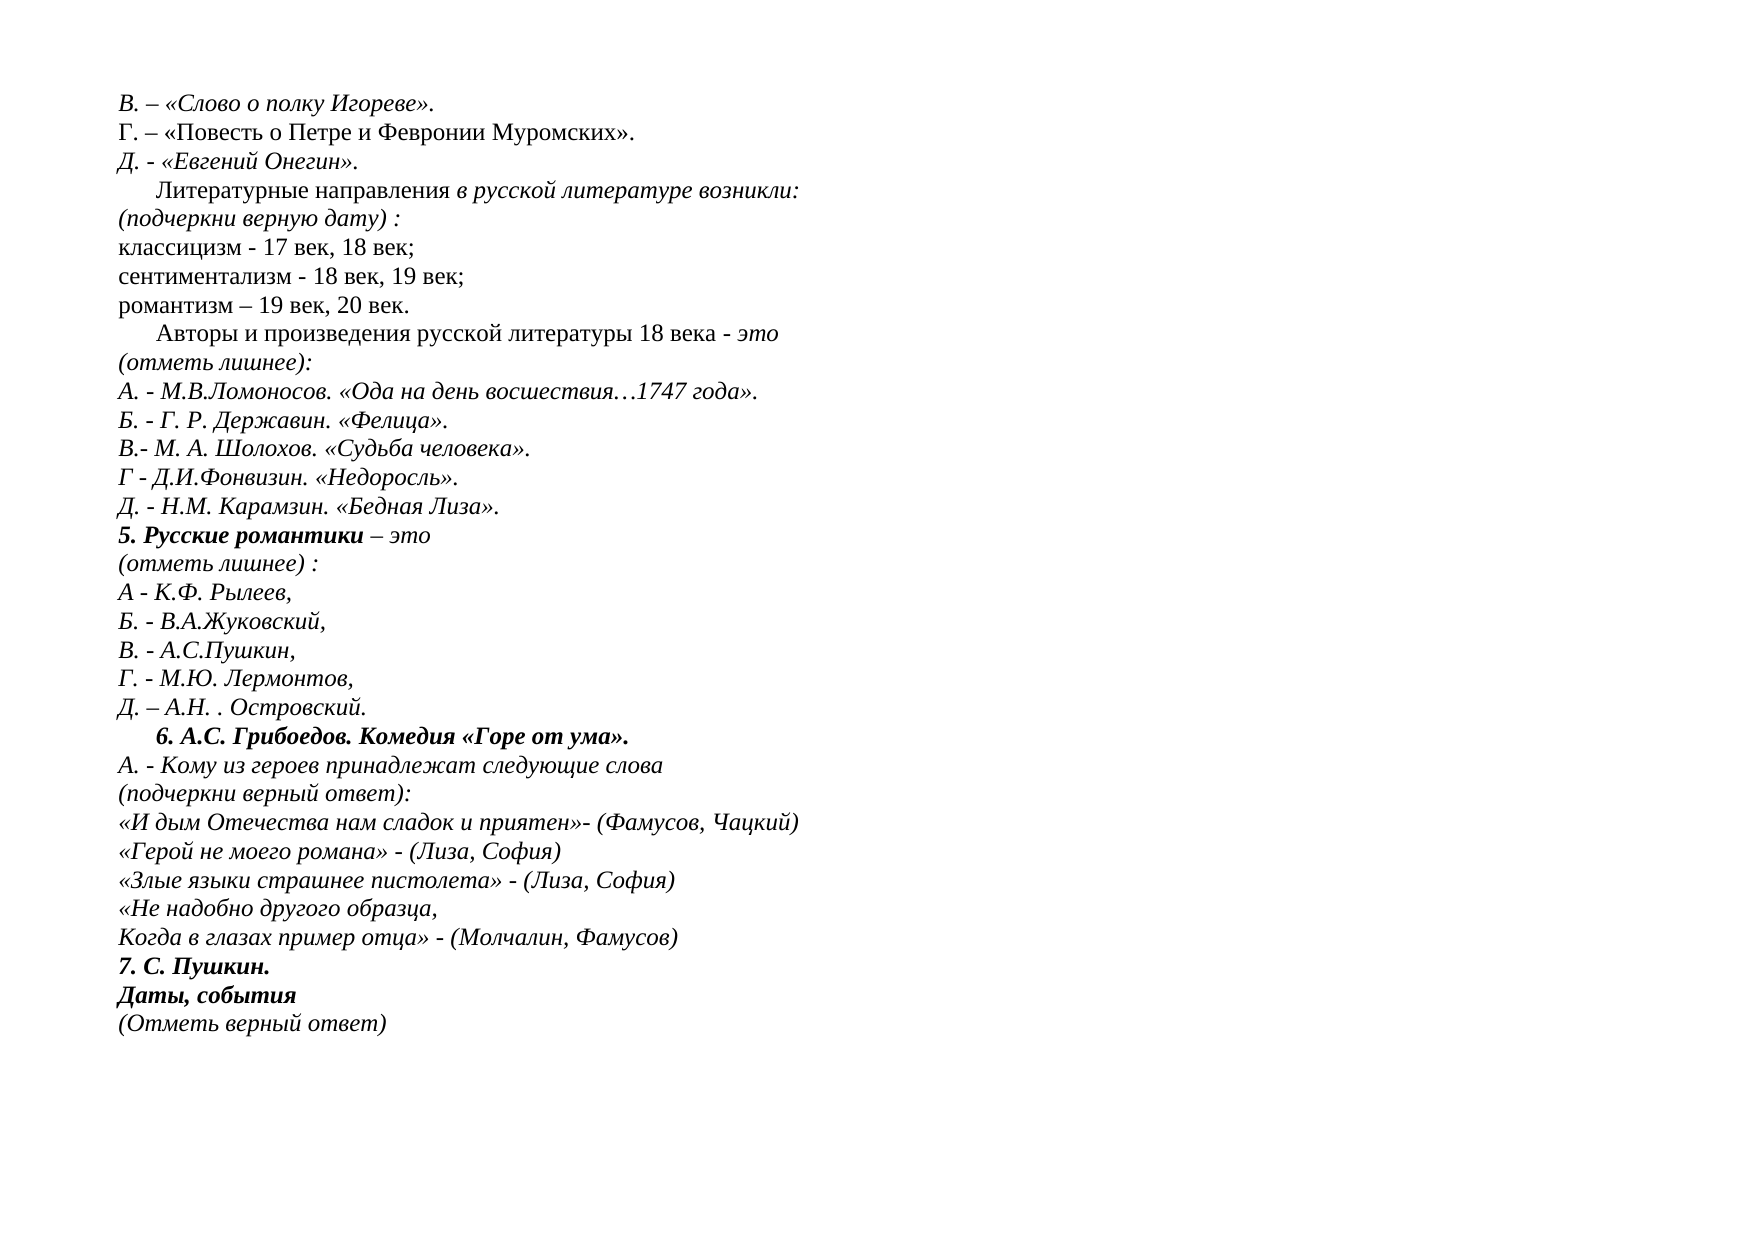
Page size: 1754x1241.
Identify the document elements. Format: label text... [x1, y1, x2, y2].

text классицизм - 17 век, 18 век; [118, 232, 1636, 261]
text (Отметь верный ответ) [118, 1008, 1636, 1037]
text (подчеркни верную дату) : [118, 203, 1636, 232]
text Когда в глазах пример отца» - (Молчалин, Фамусов) [118, 922, 1636, 951]
text «Не надобно другого образца, [118, 893, 1636, 922]
text сентиментализм - 18 век, 19 век; [118, 261, 1636, 290]
text Даты, события [118, 980, 1636, 1008]
text В.- М. А. Шолохов. «Судьба человека». [118, 433, 1636, 462]
text Г. – «Повесть о Петре и Февронии Муромских». [118, 117, 1636, 146]
text романтизм – 19 век, 20 век. [118, 290, 1636, 318]
text Авторы и произведения русской литературы 18 века - это [156, 318, 1636, 347]
text «Злые языки страшнее пистолета» - (Лиза, София) [118, 865, 1636, 893]
text А. - М.В.Ломоносов. «Ода на день восшествия…1747 года». [118, 376, 1636, 405]
text В. - А.С.Пушкин, [118, 635, 1636, 663]
text А. - Кому из героев принадлежат следующие слова [118, 750, 1636, 778]
text Д. - Н.М. Карамзин. «Бедная Лиза». [118, 491, 1636, 520]
text (подчеркни верный ответ): [118, 778, 1636, 807]
text Б. - Г. Р. Державин. «Фелица». [118, 405, 1636, 433]
text Литературные направления в русской литературе возникли: [156, 175, 1636, 203]
text Г. - М.Ю. Лермонтов, [118, 663, 1636, 692]
text Б. - В.А.Жуковский, [118, 606, 1636, 635]
text «Герой не моего романа» - (Лиза, София) [118, 836, 1636, 865]
text Д. – А.Н. . Островский. [118, 692, 1636, 721]
text 6. А.С. Грибоедов. Комедия «Горе от ума». [156, 721, 1636, 750]
text Г - Д.И.Фонвизин. «Недоросль». [118, 462, 1636, 491]
text 7. С. Пушкин. [118, 951, 1636, 980]
text «И дым Отечества нам сладок и приятен»- (Фамусов, Чацкий) [118, 807, 1636, 836]
text В. – «Слово о полку Игореве». [118, 88, 1636, 117]
text (отметь лишнее) : [118, 548, 1636, 577]
text 5. Русские романтики – это [118, 520, 1636, 548]
text А - К.Ф. Рылеев, [118, 577, 1636, 606]
text Д. - «Евгений Онегин». [118, 146, 1636, 175]
text (отметь лишнее): [118, 347, 1636, 376]
